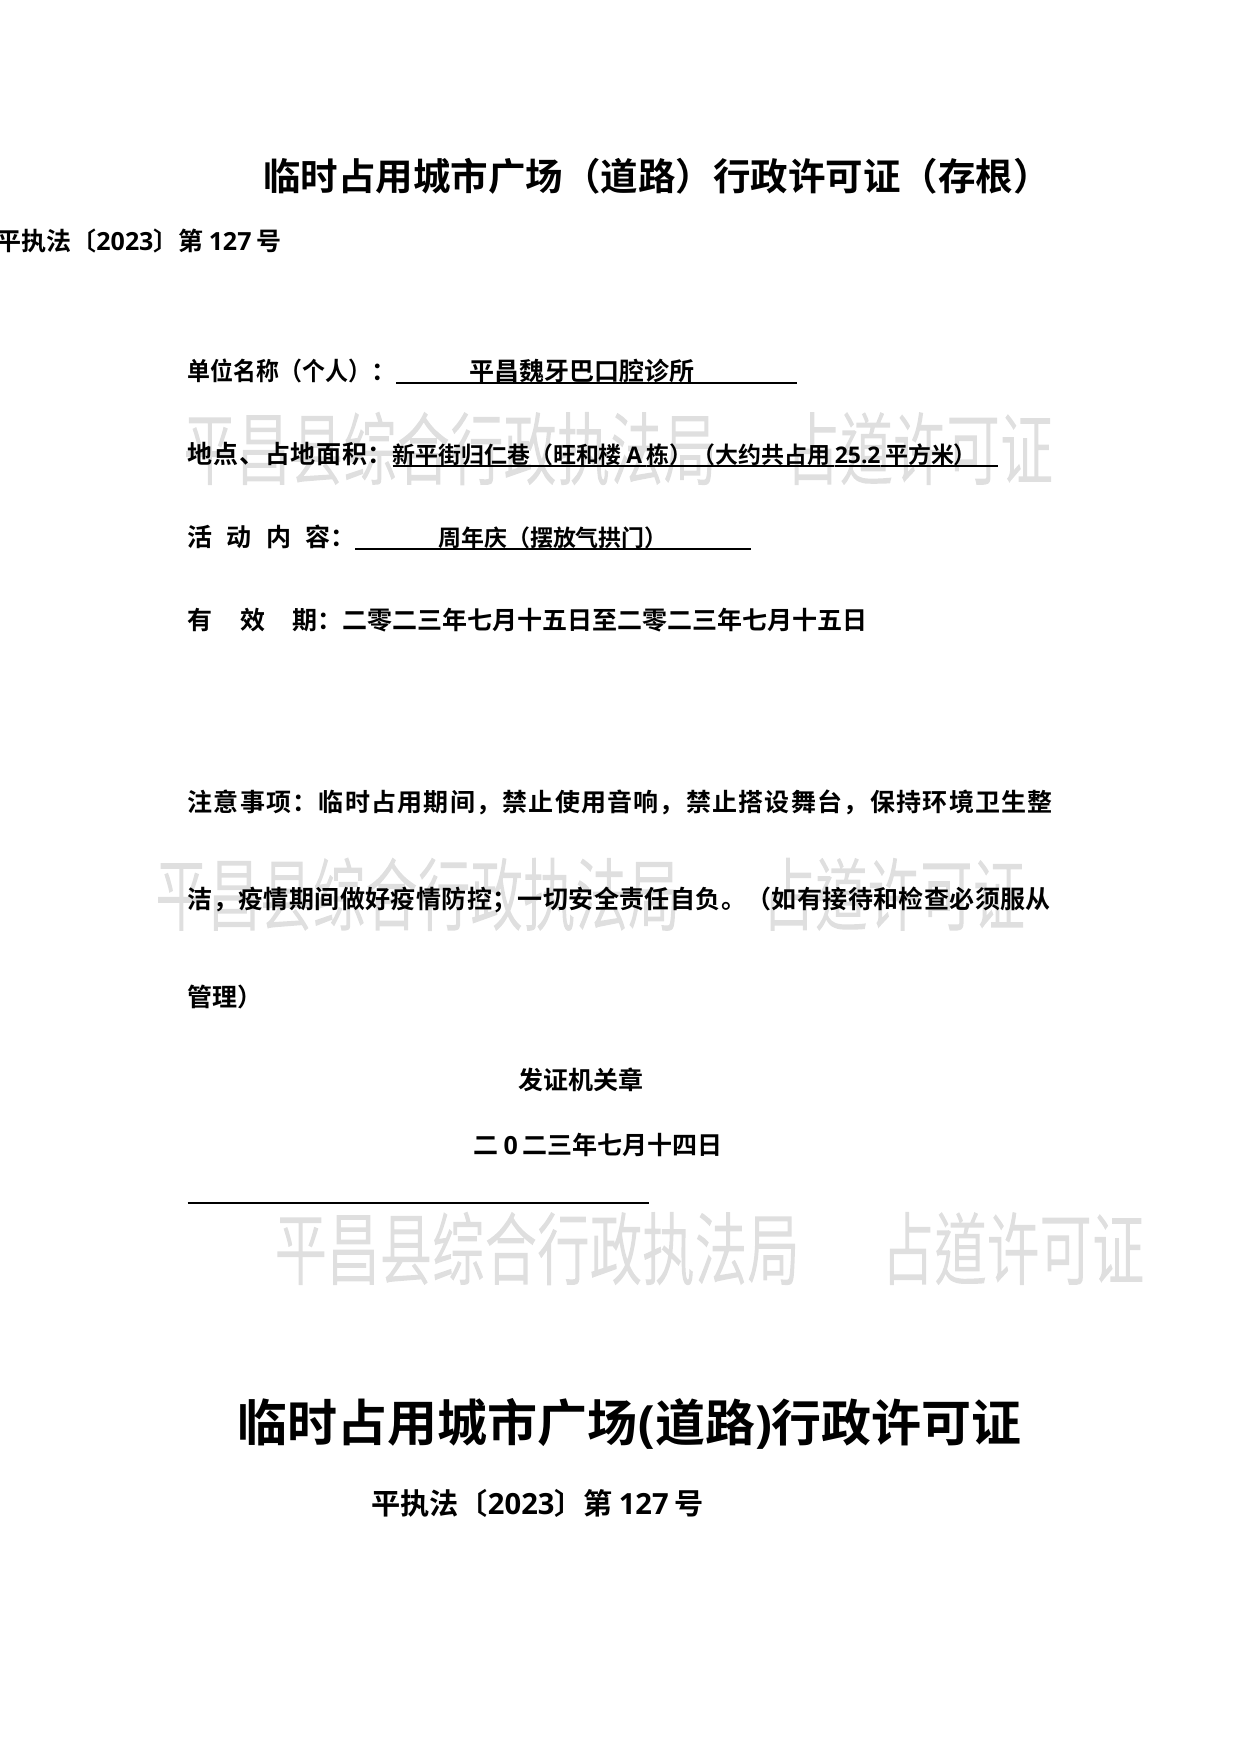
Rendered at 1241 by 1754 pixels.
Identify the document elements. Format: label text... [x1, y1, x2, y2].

text 平执法〔2023〕第127号 [121, 1469, 996, 1534]
text 临时占用城市广场(道路)行政许可证 [187, 1371, 1053, 1469]
text 二0二三年七月十四日 [187, 1111, 1053, 1176]
text 有效期：二零二三年七月十五日至二零二三年七月十五日 [187, 586, 1053, 651]
text 平执法〔2023〕第127号 [0, 207, 998, 272]
text 单位名称（个人）： 平昌魏牙巴口腔诊所 [187, 337, 998, 402]
text 临时占用城市广场（道路）行政许可证（存根） [187, 142, 1053, 207]
text 活动内容： 周年庆（摆放气拱门） [187, 503, 1039, 568]
text 注意事项：临时占用期间，禁止使用音响，禁止搭设舞台，保持环境卫生整洁，疫情期间做好疫情防控；一切安全责任自负。（如有接待和检查必须服从管理） [187, 768, 1053, 1028]
text 地点、占地面积：新平街归仁巷（旺和楼A栋）（大约共占用25.2平方米） [187, 420, 998, 485]
text 发证机关章 [206, 1046, 1053, 1111]
